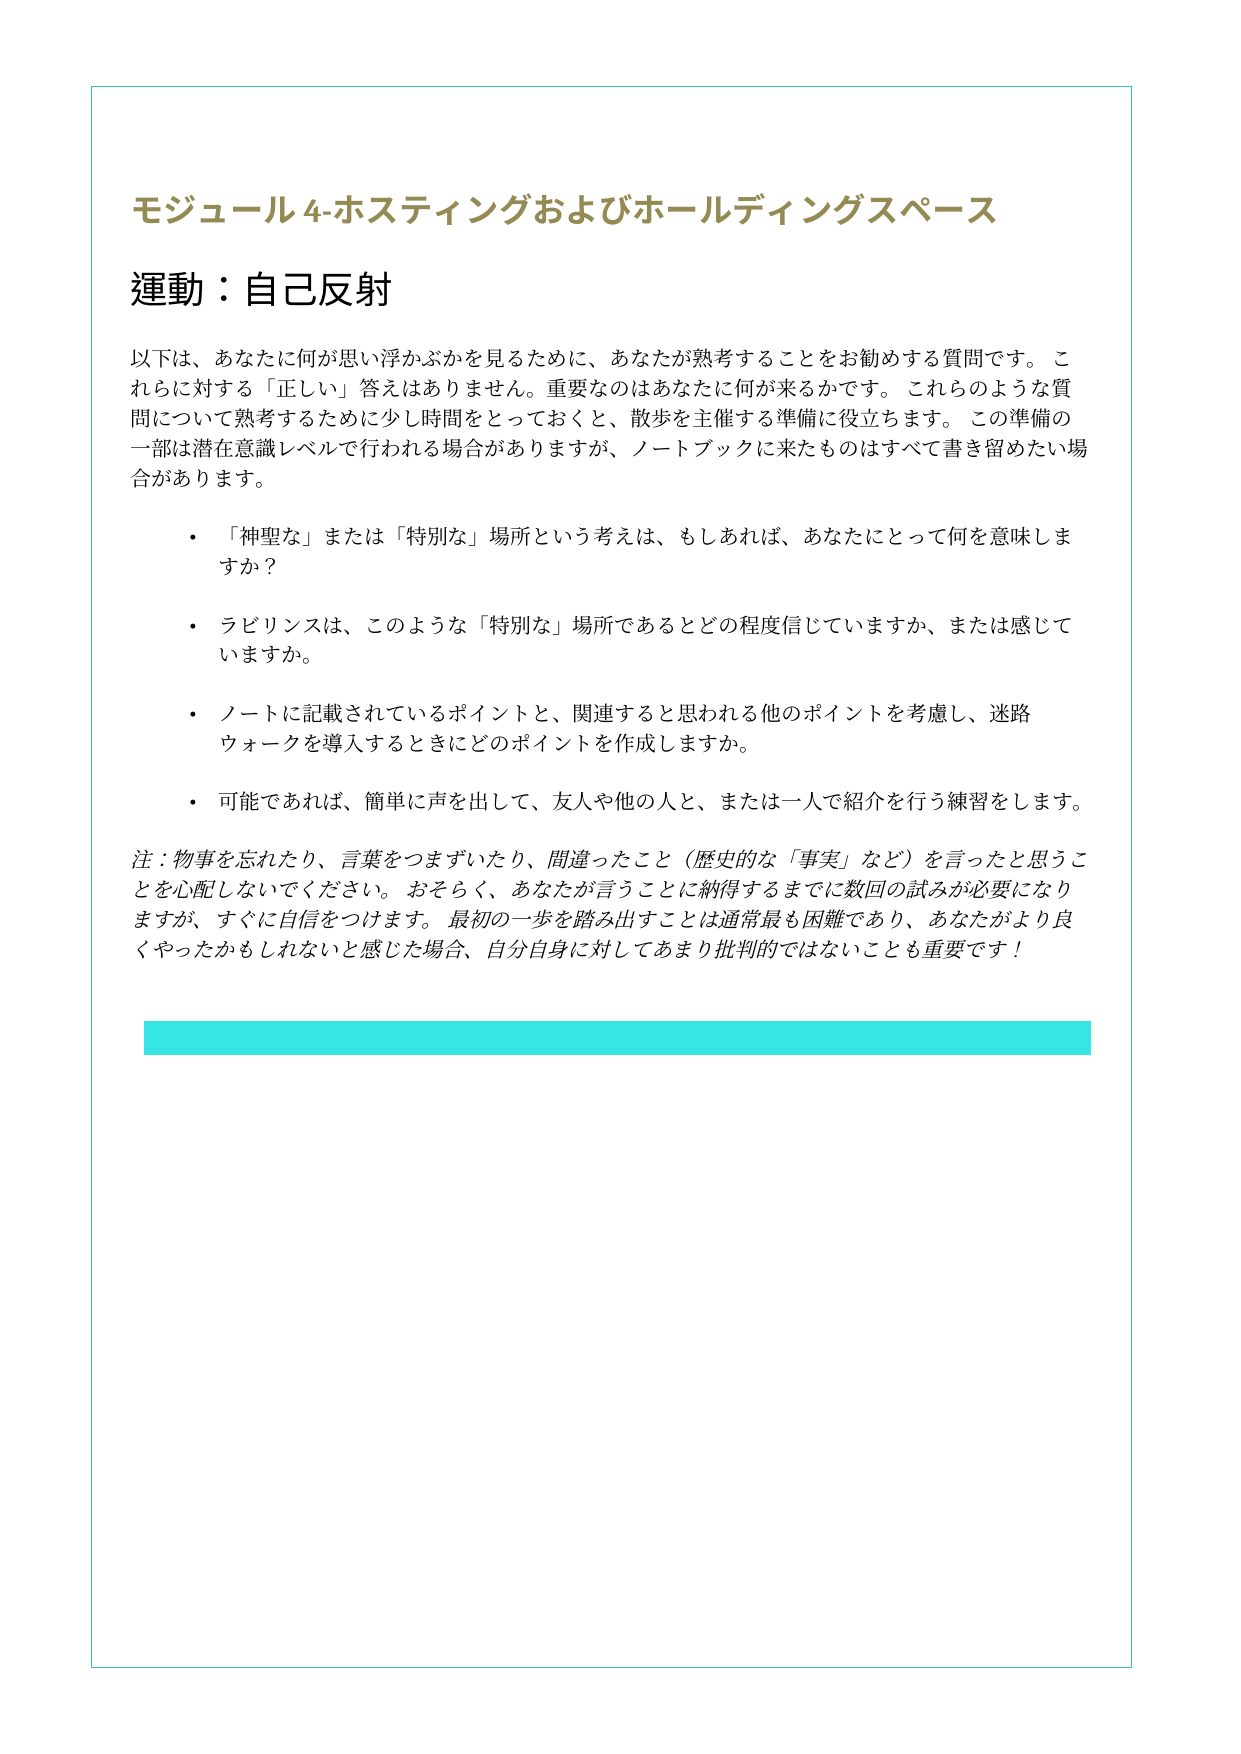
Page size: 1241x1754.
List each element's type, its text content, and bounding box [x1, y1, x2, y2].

text 運動：自己反射 [130, 260, 1091, 314]
text 以下は、あなたに何が思い浮かぶかを見るために、あなたが熟考することをお勧めする質問です。 これらに対する「正しい」答えはありません。重要なのはあなたに何が来るかです。 これらのような質問について熟考するために少し時間をとっておくと、散歩を主催する準備に役立ちます。 この準備の一部は潜在意識レベルで行われる場合がありますが、ノートブックに来たものはすべて書き留めたい場合があります。 [130, 343, 1091, 492]
text モジュール4-ホスティングおよびホールディングスペース [130, 186, 1123, 232]
list ノートに記載されているポイントと、関連すると思われる他のポイントを考慮し、迷路ウォークを導入するときにどのポイントを作成しますか。 [189, 697, 1091, 757]
list ラビリンスは、このような「特別な」場所であるとどの程度信じていますか、または感じていますか。 [189, 609, 1091, 669]
list 「神聖な」または「特別な」場所という考えは、もしあれば、あなたにとって何を意味しますか？ [189, 521, 1091, 581]
text 注：物事を忘れたり、言葉をつまずいたり、間違ったこと（歴史的な「事実」など）を言ったと思うことを心配しないでください。 おそらく、あなたが言うことに納得するまでに数回の試みが必要になりますが、すぐに自信をつけます。 最初の一歩を踏み出すことは通常最も困難であり、あなたがより良くやったかもしれないと感じた場合、自分自身に対してあまり批判的ではないことも重要です！ [130, 844, 1091, 963]
list 可能であれば、簡単に声を出して、友人や他の人と、または一人で紹介を行う練習をします。 [189, 786, 1091, 815]
